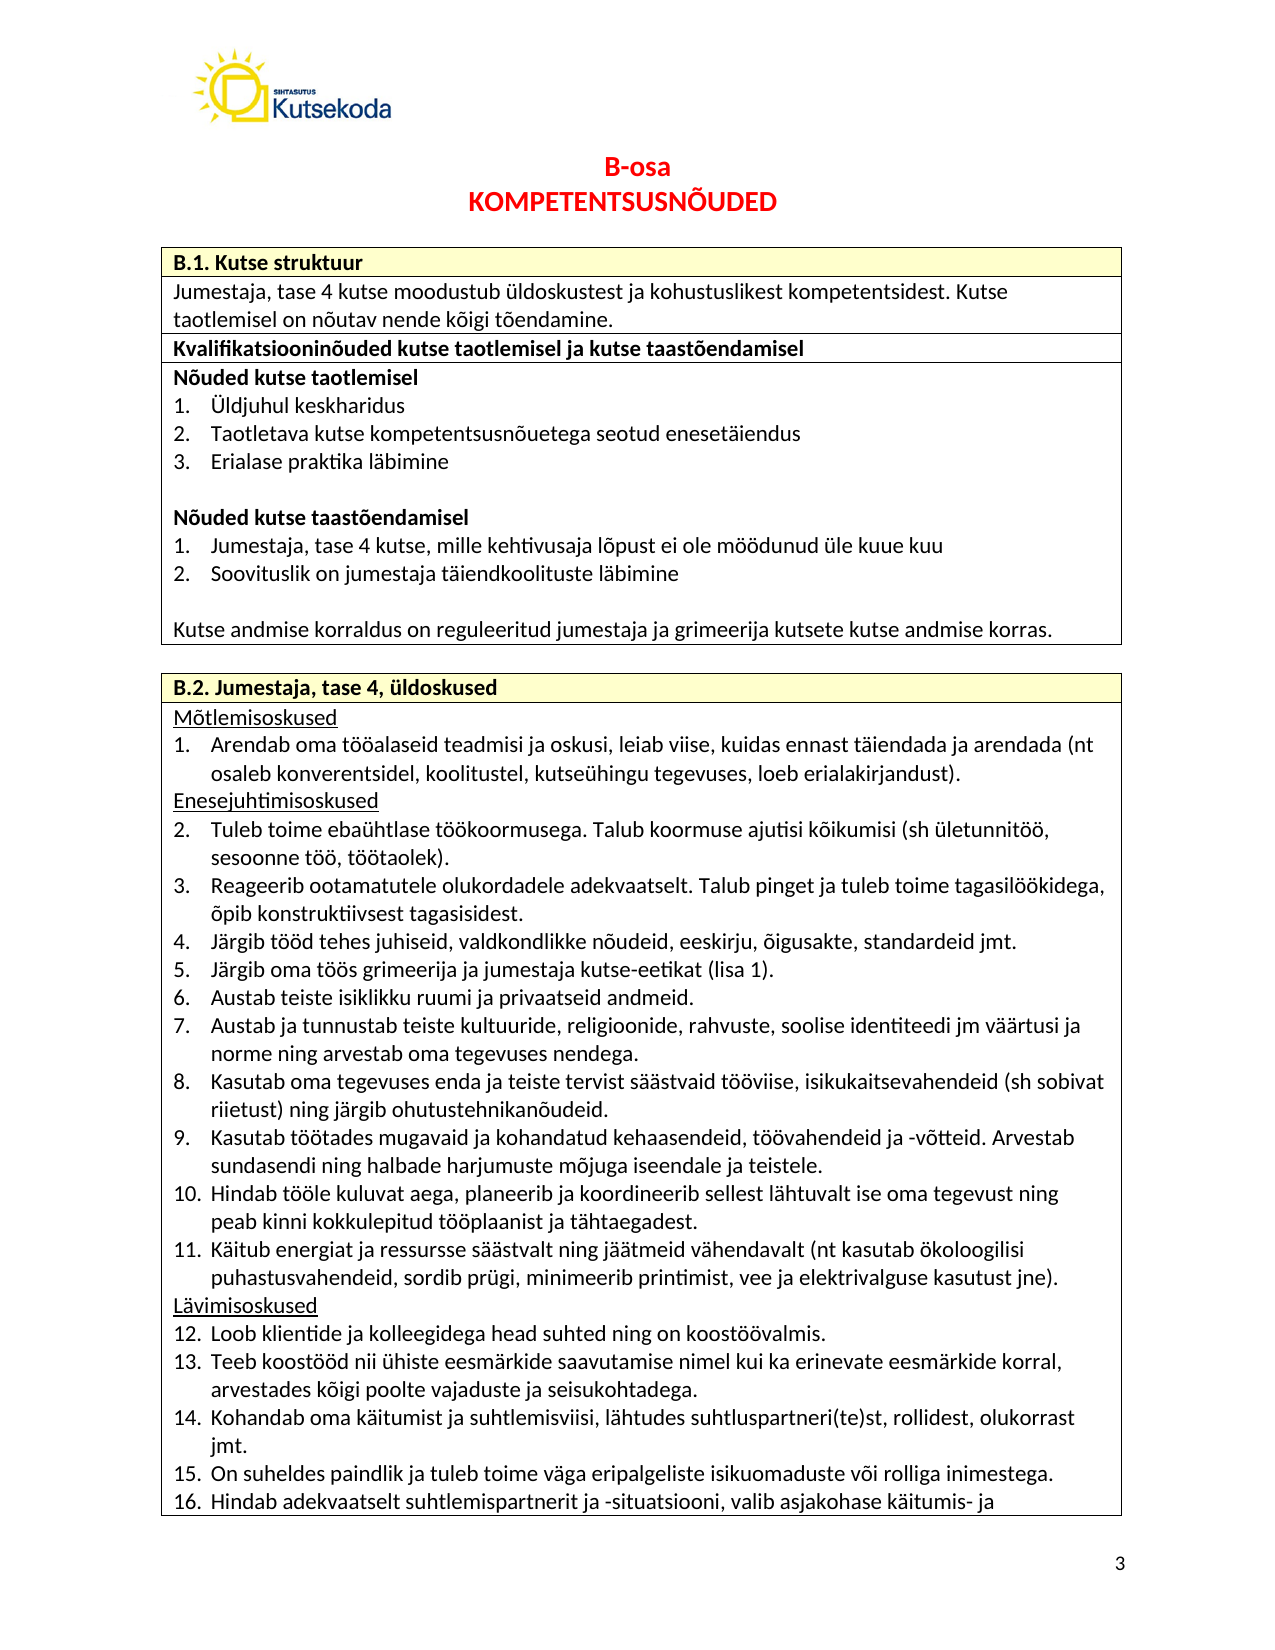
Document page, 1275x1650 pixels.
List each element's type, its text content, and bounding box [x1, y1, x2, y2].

table_header B.2. Jumestaja, tase 4, üldoskused [162, 674, 1121, 702]
table_cell Jumestaja, tase 4 kutse moodustub üldoskustest ja kohustuslikest kompetentsidest. Kutse taotlemisel on nõutav nende kõigi tõendamine. [162, 277, 1121, 333]
table_header B.1. Kutse struktuur [162, 248, 1121, 276]
text B-osa [150, 148, 1125, 183]
table_cell Kvalifikatsiooninõuded kutse taotlemisel ja kutse taastõendamisel [162, 334, 1121, 362]
picture [150, 44, 433, 143]
table_cell Nõuded kutse taotlemisel Üldjuhul keskharidus Taotletava kutse kompetentsusnõuetega seotud enesetäiendus Erialase praktika läbimine Nõuded kutse taastõendamisel Jumestaja, tase 4 kutse, mille kehtivusaja lõpust ei ole möödunud üle kuue kuu Soovituslik on jumestaja täiendkoolituste läbimine Kutse andmise korraldus on reguleeritud jumestaja ja grimeerija kutsete kutse andmise korras. [162, 363, 1121, 643]
text KOMPETENTSUSNÕUDED [120, 183, 1125, 219]
